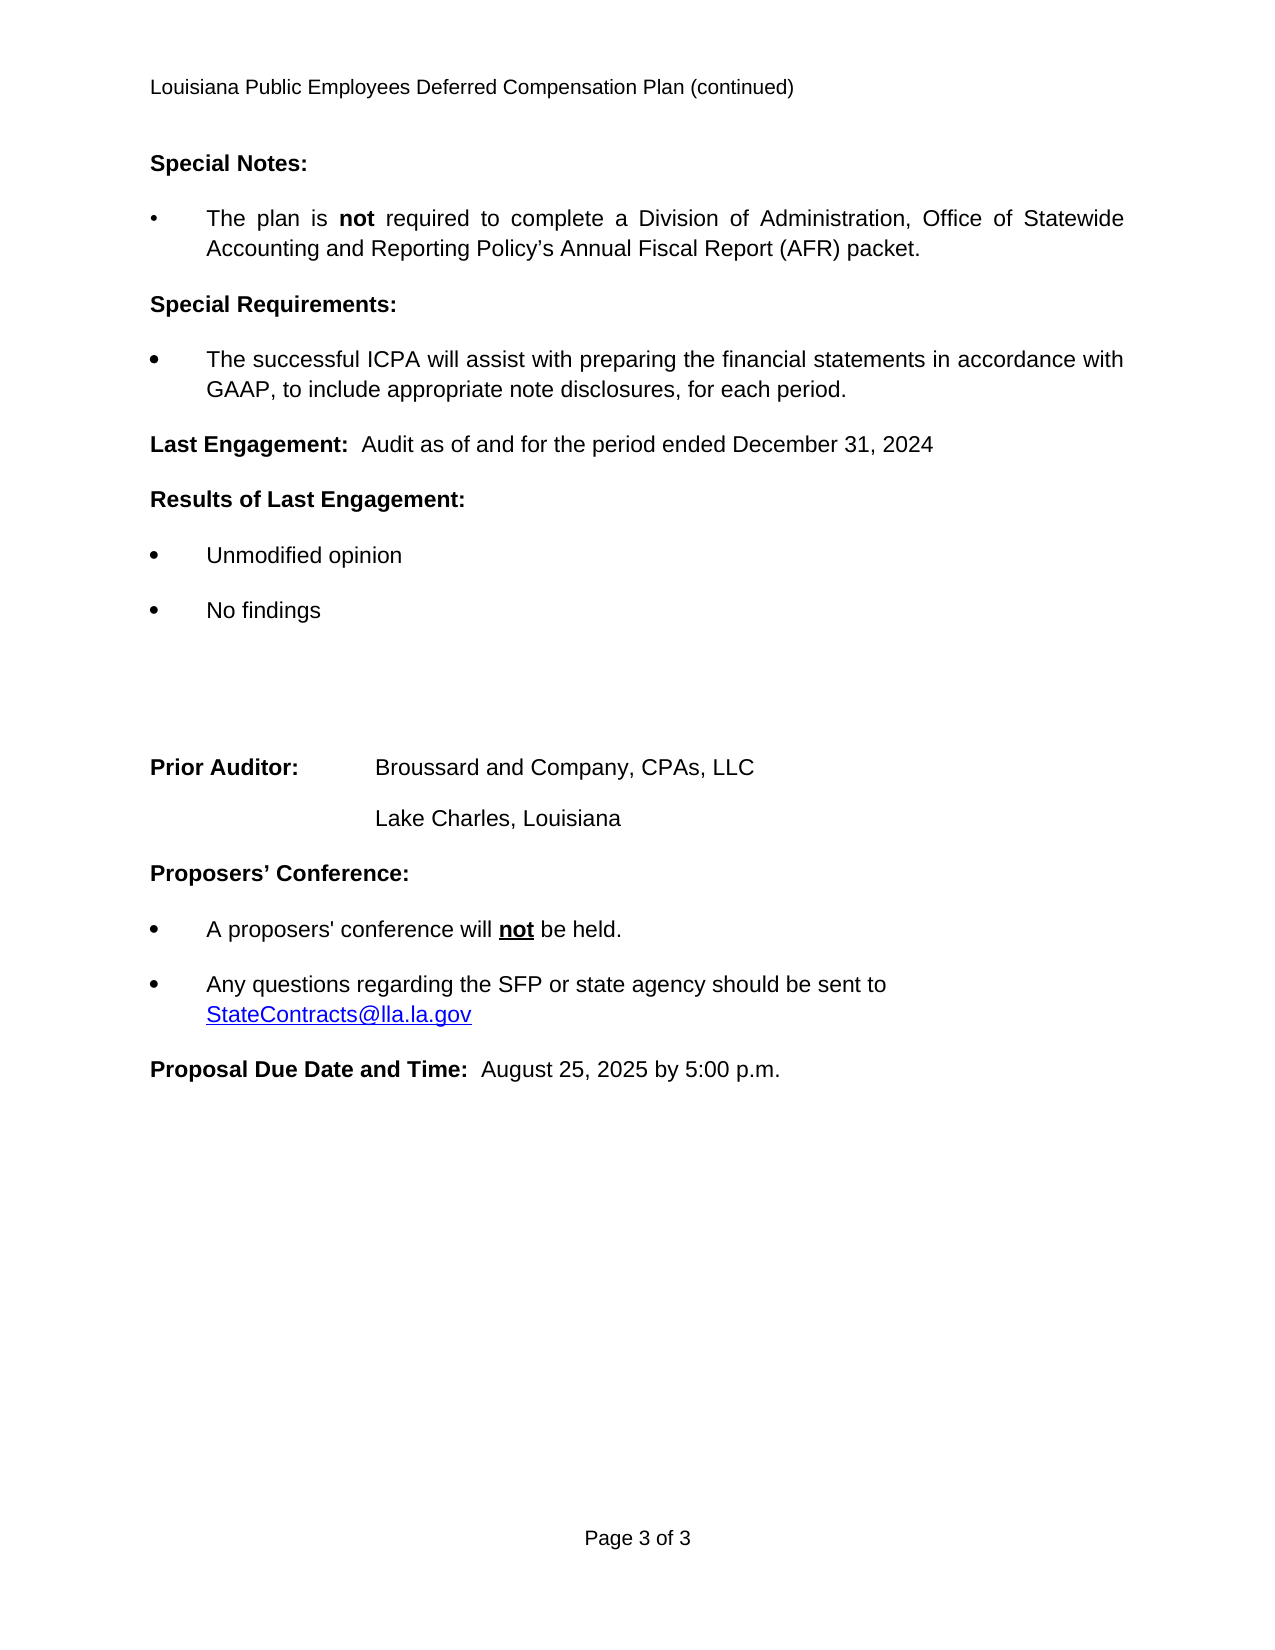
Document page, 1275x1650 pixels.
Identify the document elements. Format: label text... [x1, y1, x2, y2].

text Special Notes: [150, 150, 1125, 176]
list The plan is not required to complete a Division of Administration, Office of Statewide Accounting and Reporting Policy’s Annual Fiscal Report (AFR) packet. [150, 205, 1125, 262]
list No findings [150, 597, 1125, 623]
text Proposal Due Date and Time: August 25, 2025 by 5:00 p.m. [150, 1056, 1125, 1083]
list The successful ICPA will assist with preparing the financial statements in accordance with GAAP, to include appropriate note disclosures, for each period. [150, 346, 1125, 402]
list Unmodified opinion [150, 542, 1125, 568]
text Last Engagement: Audit as of and for the period ended December 31, 2024 [150, 431, 1125, 458]
list A proposers' conference will not be held. [150, 916, 1125, 942]
text Prior Auditor: Broussard and Company, CPAs, LLC [150, 754, 1125, 781]
text Results of Last Engagement: [150, 486, 1125, 513]
text Special Requirements: [150, 291, 1125, 317]
list Any questions regarding the SFP or state agency should be sent to StateContracts@lla.la.gov [150, 971, 1125, 1027]
text Lake Charles, Louisiana [150, 805, 1125, 832]
text Proposers’ Conference: [150, 860, 1125, 887]
